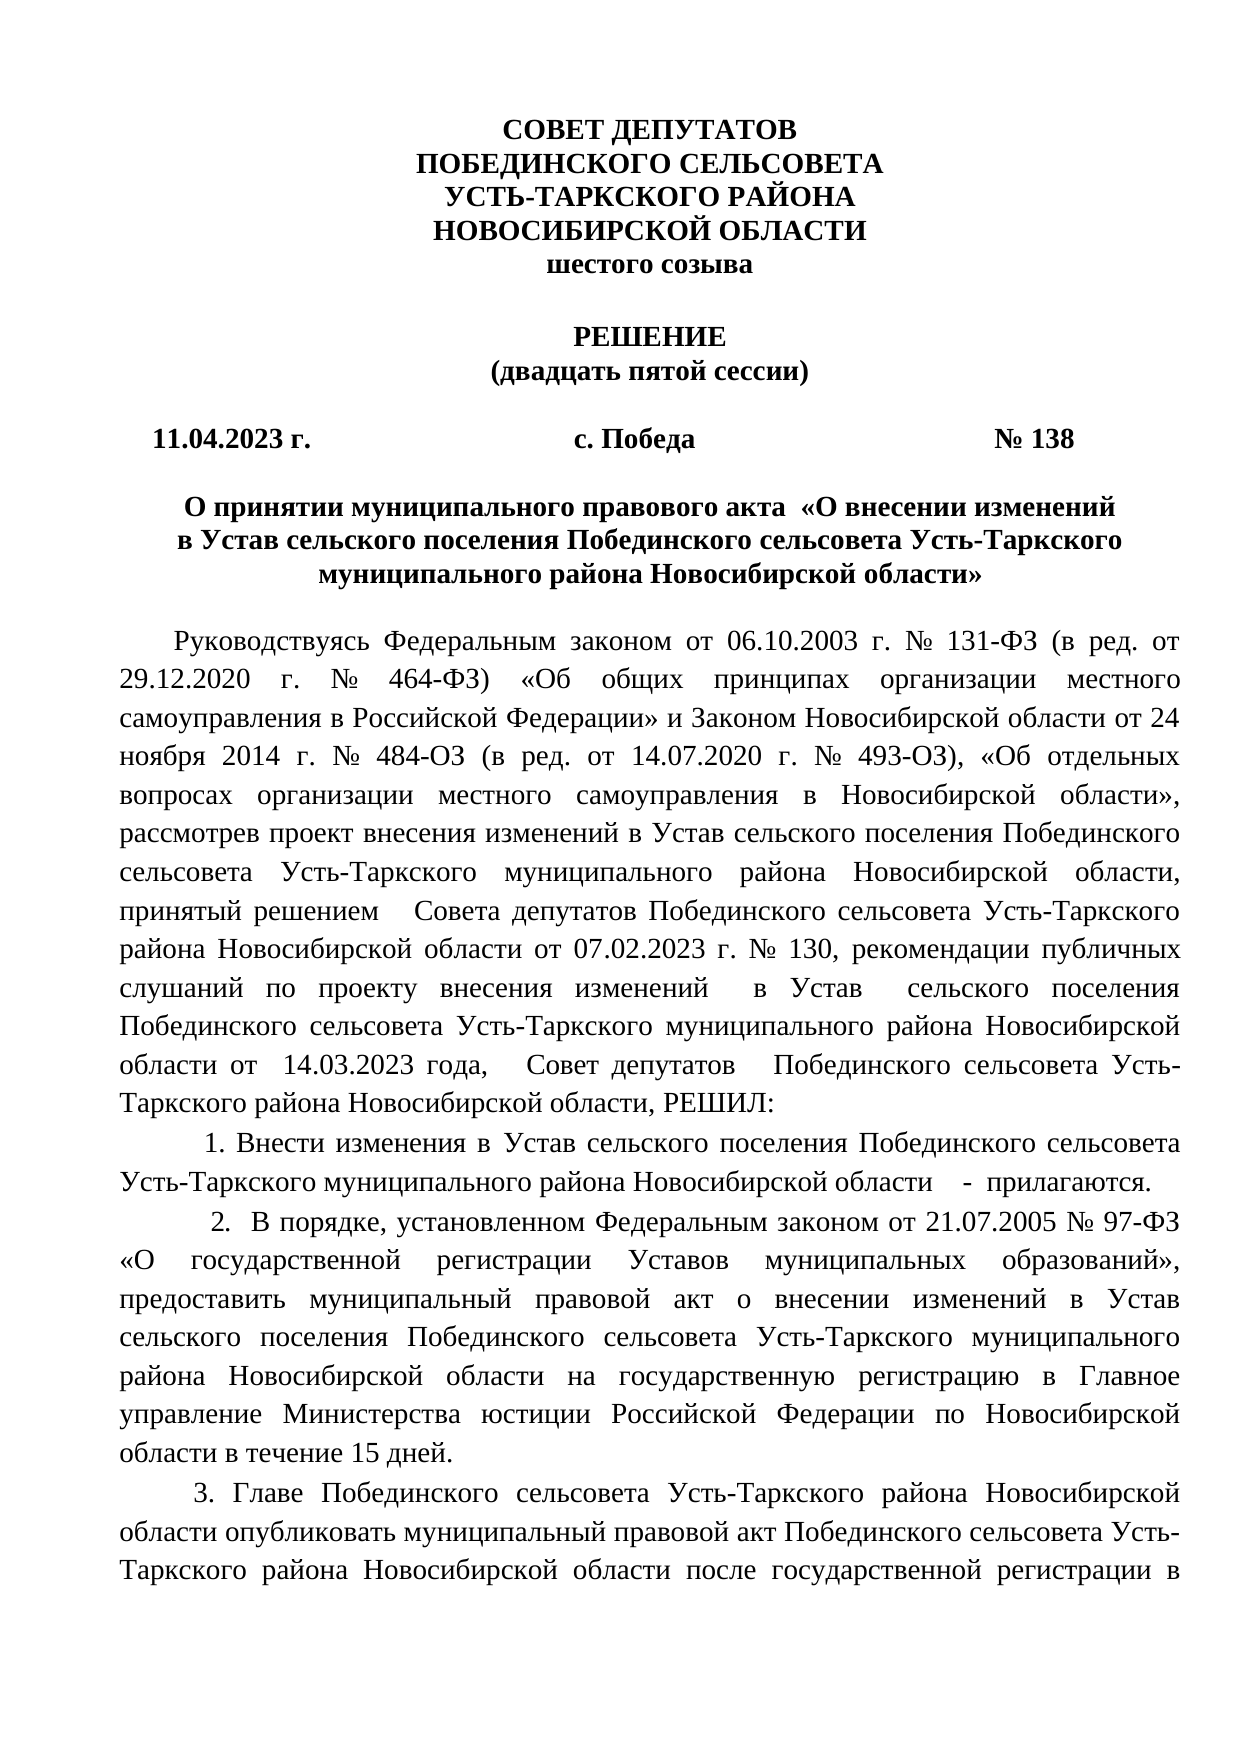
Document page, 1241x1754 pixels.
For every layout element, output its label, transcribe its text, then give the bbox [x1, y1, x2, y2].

text шестого созыва [118, 247, 1181, 280]
text НОВОСИБИРСКОЙ ОБЛАСТИ [118, 213, 1181, 247]
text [119, 1475, 1181, 1586]
text 11.04.2023 г. с. Победа № 138 [118, 421, 1187, 454]
text О принятии муниципального правового акта «О внесении изменений [118, 489, 1181, 522]
text СОВЕТ ДЕПУТАТОВ [118, 112, 1181, 146]
text 2. В порядке, установленном Федеральным законом от 21.07.2005 № 97-ФЗ «О государственной регистрации Уставов муниципальных образований», предоставить муниципальный правовой акт о внесении изменений в Устав сельского поселения Побединского сельсовета Усть-Таркского муниципального района Новосибирской области на государственную регистрацию в Главное управление Министерства юстиции Российской Федерации по Новосибирской области в течение 15 дней. [119, 1204, 1181, 1469]
text УСТЬ-ТАРКСКОГО РАЙОНА [118, 179, 1181, 213]
text ПОБЕДИНСКОГО СЕЛЬСОВЕТА [118, 146, 1181, 179]
text РЕШЕНИЕ [118, 319, 1182, 353]
text (двадцать пятой сессии) [118, 353, 1181, 387]
text в Устав сельского поселения Побединского сельсовета Усть-Таркского муниципального района Новосибирской области» [118, 522, 1181, 589]
text Руководствуясь Федеральным законом от 06.10.2003 г. № 131-ФЗ (в ред. от 29.12.2020 г. № 464-ФЗ) «Об общих принципах организации местного самоуправления в Российской Федерации» и Законом Новосибирской области от 24 ноября 2014 г. № 484-ОЗ (в ред. от 14.07.2020 г. № 493-ОЗ), «Об отдельных вопросах организации местного самоуправления в Новосибирской области», рассмотрев проект внесения изменений в Устав сельского поселения Побединского сельсовета Усть-Таркского муниципального района Новосибирской области, принятый решением Совета депутатов Побединского сельсовета Усть-Таркского района Новосибирской области от 07.02.2023 г. № 130, рекомендации публичных слушаний по проекту внесения изменений в Устав сельского поселения Побединского сельсовета Усть-Таркского муниципального района Новосибирской области от 14.03.2023 года, Совет депутатов Побединского сельсовета Усть-Таркского района Новосибирской области, РЕШИЛ: [118, 623, 1181, 1119]
text 1. Внести изменения в Устав сельского поселения Побединского сельсовета Усть-Таркского муниципального района Новосибирской области - прилагаются. [118, 1125, 1181, 1197]
